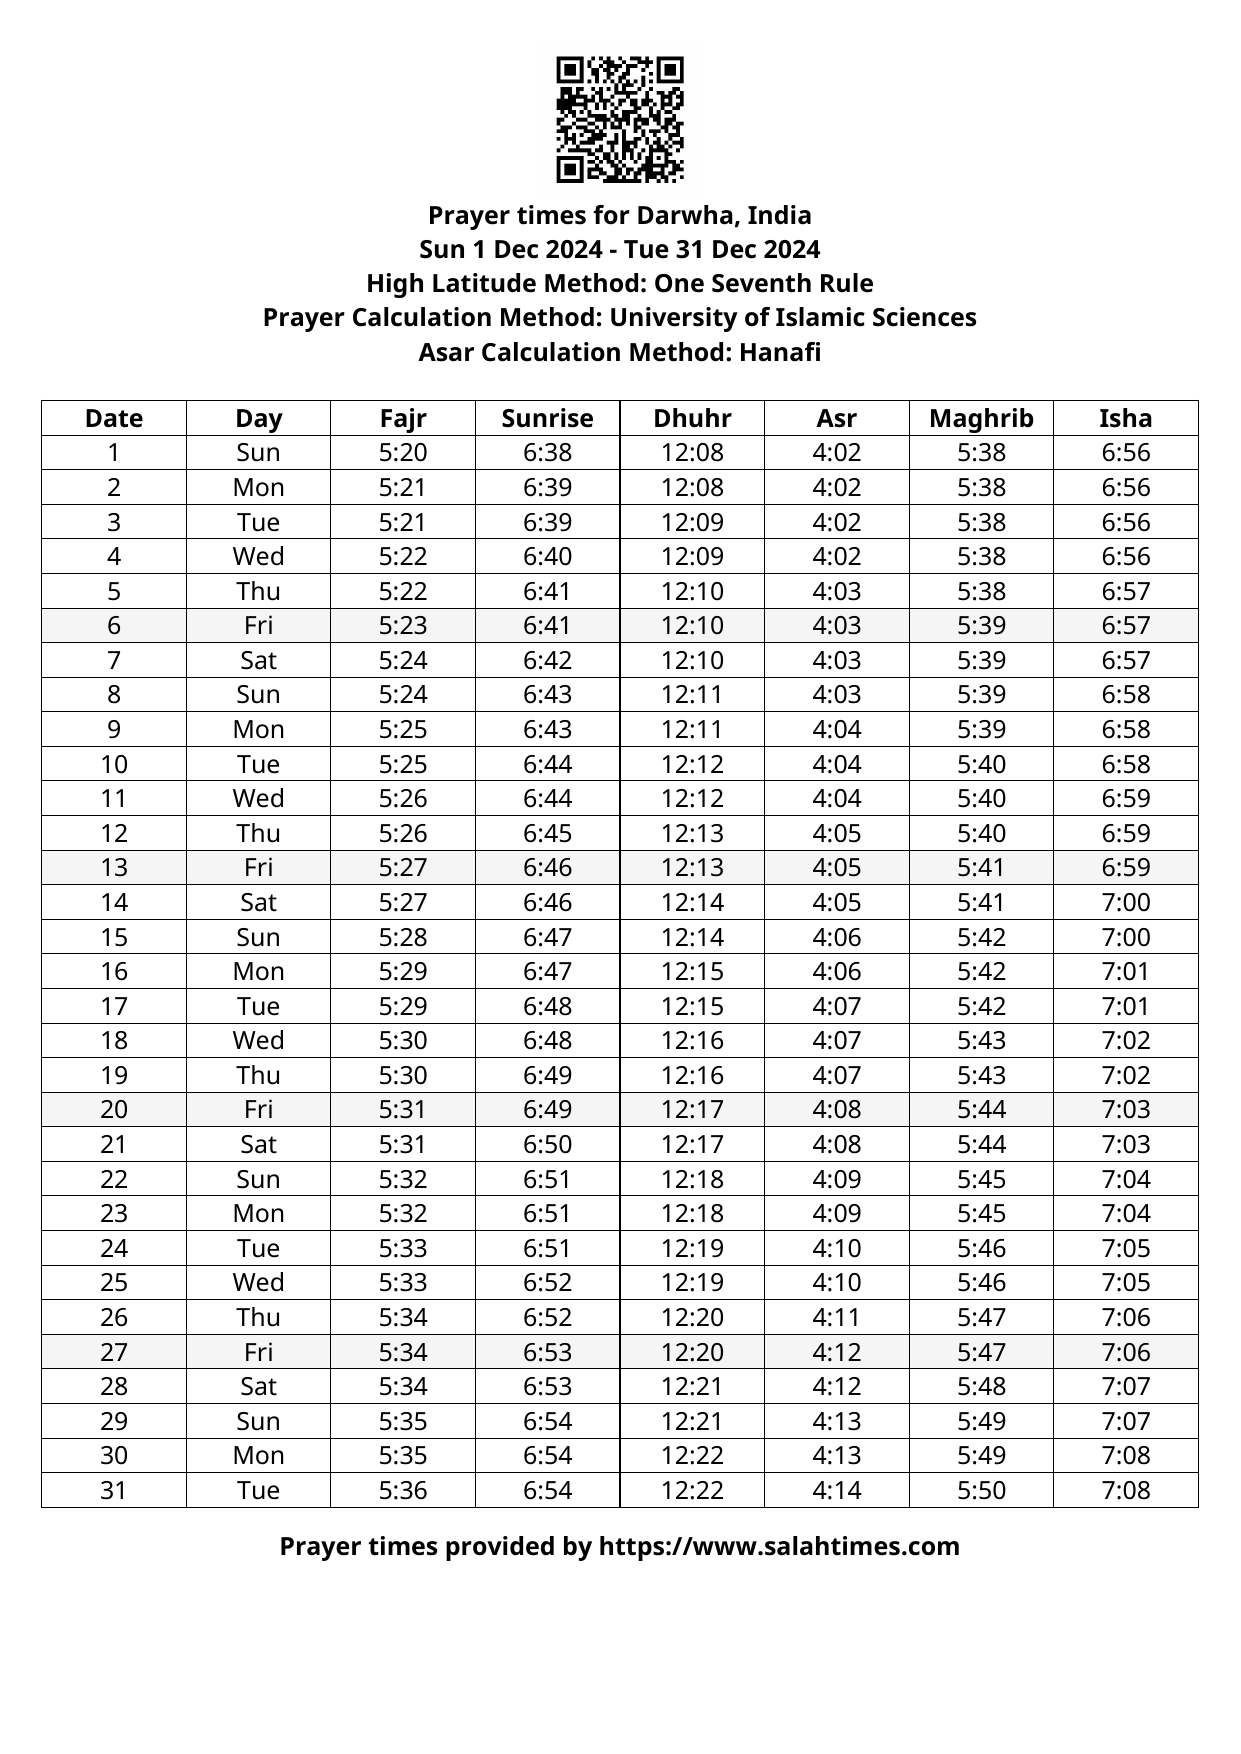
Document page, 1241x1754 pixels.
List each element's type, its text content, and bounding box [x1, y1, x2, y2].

table_cell Fri [187, 609, 330, 642]
table_cell 5:21 [331, 470, 475, 504]
table_cell 6:52 [476, 1266, 619, 1299]
table_cell 4:03 [765, 609, 909, 642]
table_cell Sat [187, 1369, 330, 1403]
table_cell Sun [187, 436, 330, 469]
table_cell 5:39 [910, 609, 1053, 642]
table_cell 4:08 [765, 1093, 909, 1126]
table_cell 1 [42, 436, 186, 469]
table_header Asr [765, 401, 909, 434]
table_cell 4:07 [765, 1058, 909, 1092]
table_cell 12:14 [621, 920, 764, 953]
table_cell 5:44 [910, 1127, 1053, 1161]
table_cell 6:58 [1054, 712, 1198, 746]
table_cell 6:49 [476, 1093, 619, 1126]
table_cell 6:45 [476, 816, 619, 849]
table_cell 6:40 [476, 539, 619, 573]
table_cell 4:05 [765, 851, 909, 884]
table_cell 12:20 [621, 1335, 764, 1368]
table_cell 5:49 [910, 1439, 1053, 1472]
table_cell 7:03 [1054, 1127, 1198, 1161]
table_cell Fri [187, 1335, 330, 1368]
table_cell Sun [187, 920, 330, 953]
table_cell 5:36 [331, 1473, 475, 1507]
table_cell 4:06 [765, 920, 909, 953]
table_cell 5:22 [331, 574, 475, 607]
table_cell 12:19 [621, 1231, 764, 1264]
table_cell 7:06 [1054, 1335, 1198, 1368]
table_cell 12:09 [621, 505, 764, 538]
table_cell 4:02 [765, 539, 909, 573]
table_cell 18 [42, 1024, 186, 1057]
table_cell 6:46 [476, 851, 619, 884]
table_cell 7:07 [1054, 1404, 1198, 1437]
table_cell 6:54 [476, 1404, 619, 1437]
text Asar Calculation Method: Hanafi [42, 334, 1198, 368]
table_cell 6:41 [476, 609, 619, 642]
table_cell 4:03 [765, 643, 909, 677]
table_cell Tue [187, 505, 330, 538]
table_cell 6:59 [1054, 851, 1198, 884]
table_cell 7:02 [1054, 1024, 1198, 1057]
table_cell 7:04 [1054, 1162, 1198, 1195]
table_cell 5 [42, 574, 186, 607]
table_cell 25 [42, 1266, 186, 1299]
table_cell 5:33 [331, 1266, 475, 1299]
table_cell Sun [187, 1162, 330, 1195]
table_cell 5:42 [910, 920, 1053, 953]
table_cell Mon [187, 1439, 330, 1472]
table_cell 4:09 [765, 1162, 909, 1195]
table_cell 5:35 [331, 1439, 475, 1472]
table_cell 6:48 [476, 989, 619, 1022]
table_cell 4:06 [765, 954, 909, 988]
table_cell 5:25 [331, 712, 475, 746]
table_cell 12:18 [621, 1162, 764, 1195]
table_cell 6:56 [1054, 470, 1198, 504]
table_cell 5:42 [910, 954, 1053, 988]
table_cell 5:34 [331, 1335, 475, 1368]
table_cell 7:04 [1054, 1196, 1198, 1230]
table_cell Sat [187, 1127, 330, 1161]
table_cell 5:35 [331, 1404, 475, 1437]
table_cell 5:38 [910, 470, 1053, 504]
text Prayer times for Darwha, India [42, 198, 1198, 232]
table_cell 7:06 [1054, 1300, 1198, 1334]
table_cell 5:34 [331, 1300, 475, 1334]
table_cell 4:12 [765, 1369, 909, 1403]
picture [542, 41, 699, 198]
table_cell 6:57 [1054, 574, 1198, 607]
table_cell 5:20 [331, 436, 475, 469]
table_cell 4:02 [765, 470, 909, 504]
table_cell Sat [187, 643, 330, 677]
table_cell 5:26 [331, 816, 475, 849]
table_cell 5:47 [910, 1300, 1053, 1334]
table_cell 5:28 [331, 920, 475, 953]
text Prayer Calculation Method: University of Islamic Sciences [42, 300, 1198, 334]
table_cell 7:05 [1054, 1266, 1198, 1299]
table_cell 12:14 [621, 885, 764, 919]
table_cell 6:56 [1054, 436, 1198, 469]
table_cell Thu [187, 1300, 330, 1334]
table_cell 5:41 [910, 851, 1053, 884]
table_cell 4:04 [765, 781, 909, 815]
table_cell 12:11 [621, 678, 764, 711]
table_cell 4:04 [765, 747, 909, 780]
table_cell 10 [42, 747, 186, 780]
table_cell 5:41 [910, 885, 1053, 919]
table_cell 12:21 [621, 1369, 764, 1403]
table_cell Wed [187, 1024, 330, 1057]
table_cell 4:03 [765, 678, 909, 711]
table_cell 6:39 [476, 505, 619, 538]
table_cell 4:07 [765, 1024, 909, 1057]
table_cell 5:40 [910, 781, 1053, 815]
table_cell 2 [42, 470, 186, 504]
table_cell 6:58 [1054, 678, 1198, 711]
table_cell Wed [187, 1266, 330, 1299]
table_header Day [187, 401, 330, 434]
table_cell 12:17 [621, 1127, 764, 1161]
table_cell 5:46 [910, 1266, 1053, 1299]
table_cell 4:05 [765, 885, 909, 919]
table_cell 15 [42, 920, 186, 953]
table_cell 5:21 [331, 505, 475, 538]
table_cell 6:51 [476, 1196, 619, 1230]
table_cell 4:07 [765, 989, 909, 1022]
table_cell 5:39 [910, 643, 1053, 677]
text Prayer times provided by https://www.salahtimes.com [42, 1528, 1198, 1563]
table_cell 12:15 [621, 954, 764, 988]
table_cell 5:45 [910, 1196, 1053, 1230]
table_cell 7:05 [1054, 1231, 1198, 1264]
table_cell 12:08 [621, 436, 764, 469]
table_cell 6:54 [476, 1473, 619, 1507]
table_cell 21 [42, 1127, 186, 1161]
table_header Isha [1054, 401, 1198, 434]
table_cell 5:31 [331, 1127, 475, 1161]
table_cell 7:00 [1054, 885, 1198, 919]
table_cell 6:56 [1054, 539, 1198, 573]
table_cell 4:02 [765, 505, 909, 538]
table_cell 12:09 [621, 539, 764, 573]
text High Latitude Method: One Seventh Rule [42, 266, 1198, 300]
table_cell 5:44 [910, 1093, 1053, 1126]
table_cell 5:29 [331, 989, 475, 1022]
table_cell Tue [187, 747, 330, 780]
table_cell 6:41 [476, 574, 619, 607]
table_cell 7 [42, 643, 186, 677]
table_cell 5:39 [910, 678, 1053, 711]
table_cell Thu [187, 574, 330, 607]
table_cell 6:52 [476, 1300, 619, 1334]
table_cell 7:08 [1054, 1473, 1198, 1507]
table_cell 12:12 [621, 747, 764, 780]
table_cell Sat [187, 885, 330, 919]
table_cell 5:32 [331, 1162, 475, 1195]
table_cell 5:48 [910, 1369, 1053, 1403]
table_cell 20 [42, 1093, 186, 1126]
table_cell 5:47 [910, 1335, 1053, 1368]
table_cell 5:29 [331, 954, 475, 988]
table_cell 12:13 [621, 816, 764, 849]
table_cell 7:01 [1054, 989, 1198, 1022]
table_cell 4:13 [765, 1439, 909, 1472]
table_cell 12:17 [621, 1093, 764, 1126]
table_cell 23 [42, 1196, 186, 1230]
table_cell Wed [187, 781, 330, 815]
table_cell 6:57 [1054, 609, 1198, 642]
text Sun 1 Dec 2024 - Tue 31 Dec 2024 [42, 232, 1198, 266]
table_cell 5:38 [910, 436, 1053, 469]
table_cell 12:10 [621, 643, 764, 677]
table_cell 7:01 [1054, 954, 1198, 988]
table_cell 7:08 [1054, 1439, 1198, 1472]
table_cell 7:03 [1054, 1093, 1198, 1126]
table_cell 6:48 [476, 1024, 619, 1057]
table_cell 6:47 [476, 954, 619, 988]
table_cell 6:46 [476, 885, 619, 919]
table_cell 6:43 [476, 678, 619, 711]
table_cell 7:02 [1054, 1058, 1198, 1092]
table_cell 16 [42, 954, 186, 988]
table_cell 6:43 [476, 712, 619, 746]
table_cell 6:53 [476, 1335, 619, 1368]
table_cell 12 [42, 816, 186, 849]
table_cell 4 [42, 539, 186, 573]
table_cell 6:59 [1054, 781, 1198, 815]
table_cell 4:13 [765, 1404, 909, 1437]
table_cell 12:22 [621, 1473, 764, 1507]
table_cell 4:09 [765, 1196, 909, 1230]
table_cell 5:33 [331, 1231, 475, 1264]
table_cell 5:27 [331, 885, 475, 919]
table_cell 6:51 [476, 1231, 619, 1264]
table_cell 29 [42, 1404, 186, 1437]
table_cell 12:12 [621, 781, 764, 815]
table_cell 5:24 [331, 678, 475, 711]
table_cell Mon [187, 1196, 330, 1230]
table_cell 27 [42, 1335, 186, 1368]
table_cell 4:12 [765, 1335, 909, 1368]
table_cell 5:42 [910, 989, 1053, 1022]
table_cell 14 [42, 885, 186, 919]
table_cell Thu [187, 1058, 330, 1092]
table_cell Sun [187, 678, 330, 711]
table_cell 5:27 [331, 851, 475, 884]
table_cell 6:59 [1054, 816, 1198, 849]
table_cell 12:11 [621, 712, 764, 746]
table_cell 6:39 [476, 470, 619, 504]
table_cell 12:16 [621, 1024, 764, 1057]
table_cell Mon [187, 954, 330, 988]
table_cell 5:34 [331, 1369, 475, 1403]
table_cell 17 [42, 989, 186, 1022]
table_cell 8 [42, 678, 186, 711]
table_cell 12:22 [621, 1439, 764, 1472]
table_cell 5:39 [910, 712, 1053, 746]
table_cell 28 [42, 1369, 186, 1403]
table_cell 4:11 [765, 1300, 909, 1334]
table_cell 5:32 [331, 1196, 475, 1230]
table_cell 5:38 [910, 574, 1053, 607]
table_cell 31 [42, 1473, 186, 1507]
table_cell 6:38 [476, 436, 619, 469]
table_cell 9 [42, 712, 186, 746]
table_cell 5:25 [331, 747, 475, 780]
table_header Date [42, 401, 186, 434]
table_cell 4:14 [765, 1473, 909, 1507]
table_cell 7:07 [1054, 1369, 1198, 1403]
table_cell 5:40 [910, 747, 1053, 780]
table_cell 5:31 [331, 1093, 475, 1126]
table_cell 5:30 [331, 1024, 475, 1057]
table_cell Mon [187, 470, 330, 504]
table_cell Mon [187, 712, 330, 746]
table_cell 5:23 [331, 609, 475, 642]
table_cell 12:20 [621, 1300, 764, 1334]
table_cell 5:38 [910, 539, 1053, 573]
table_cell 7:00 [1054, 920, 1198, 953]
table_cell 4:10 [765, 1266, 909, 1299]
table_cell 12:08 [621, 470, 764, 504]
table_header Maghrib [910, 401, 1053, 434]
table_cell 4:02 [765, 436, 909, 469]
table_header Sunrise [476, 401, 619, 434]
table_cell Thu [187, 816, 330, 849]
table_cell Tue [187, 1231, 330, 1264]
table_cell 5:50 [910, 1473, 1053, 1507]
table_cell 12:15 [621, 989, 764, 1022]
table_cell 5:43 [910, 1024, 1053, 1057]
table_cell 6:47 [476, 920, 619, 953]
table_cell Tue [187, 1473, 330, 1507]
table_cell 19 [42, 1058, 186, 1092]
table_cell 5:22 [331, 539, 475, 573]
table_cell 11 [42, 781, 186, 815]
table_cell 12:13 [621, 851, 764, 884]
table_cell 6:58 [1054, 747, 1198, 780]
table_cell 5:40 [910, 816, 1053, 849]
table_cell 4:08 [765, 1127, 909, 1161]
table_cell 5:26 [331, 781, 475, 815]
table_cell 6:54 [476, 1439, 619, 1472]
table_cell Tue [187, 989, 330, 1022]
table_cell 3 [42, 505, 186, 538]
table_cell 4:10 [765, 1231, 909, 1264]
table_header Fajr [331, 401, 475, 434]
table_cell 5:49 [910, 1404, 1053, 1437]
table_cell 6:44 [476, 747, 619, 780]
table_cell 4:04 [765, 712, 909, 746]
table_cell Wed [187, 539, 330, 573]
table_cell 12:10 [621, 609, 764, 642]
table_cell 5:38 [910, 505, 1053, 538]
table_cell 5:24 [331, 643, 475, 677]
table_cell 6 [42, 609, 186, 642]
table_cell 5:45 [910, 1162, 1053, 1195]
table_cell 6:42 [476, 643, 619, 677]
table_cell 30 [42, 1439, 186, 1472]
table_cell Sun [187, 1404, 330, 1437]
table_cell 12:21 [621, 1404, 764, 1437]
table_cell 5:30 [331, 1058, 475, 1092]
table_cell 6:53 [476, 1369, 619, 1403]
table_cell 13 [42, 851, 186, 884]
table_cell 6:51 [476, 1162, 619, 1195]
table_cell 6:50 [476, 1127, 619, 1161]
table_cell Fri [187, 851, 330, 884]
table_cell 12:10 [621, 574, 764, 607]
table_cell 5:46 [910, 1231, 1053, 1264]
table_cell 22 [42, 1162, 186, 1195]
table_cell 6:44 [476, 781, 619, 815]
table_cell 4:03 [765, 574, 909, 607]
table_cell 6:49 [476, 1058, 619, 1092]
table_cell 26 [42, 1300, 186, 1334]
table_cell 24 [42, 1231, 186, 1264]
table_cell 12:18 [621, 1196, 764, 1230]
table_cell 4:05 [765, 816, 909, 849]
table_cell 12:16 [621, 1058, 764, 1092]
table_cell 6:56 [1054, 505, 1198, 538]
table_cell Fri [187, 1093, 330, 1126]
table_cell 5:43 [910, 1058, 1053, 1092]
table_cell 12:19 [621, 1266, 764, 1299]
table_cell 6:57 [1054, 643, 1198, 677]
table_header Dhuhr [621, 401, 764, 434]
